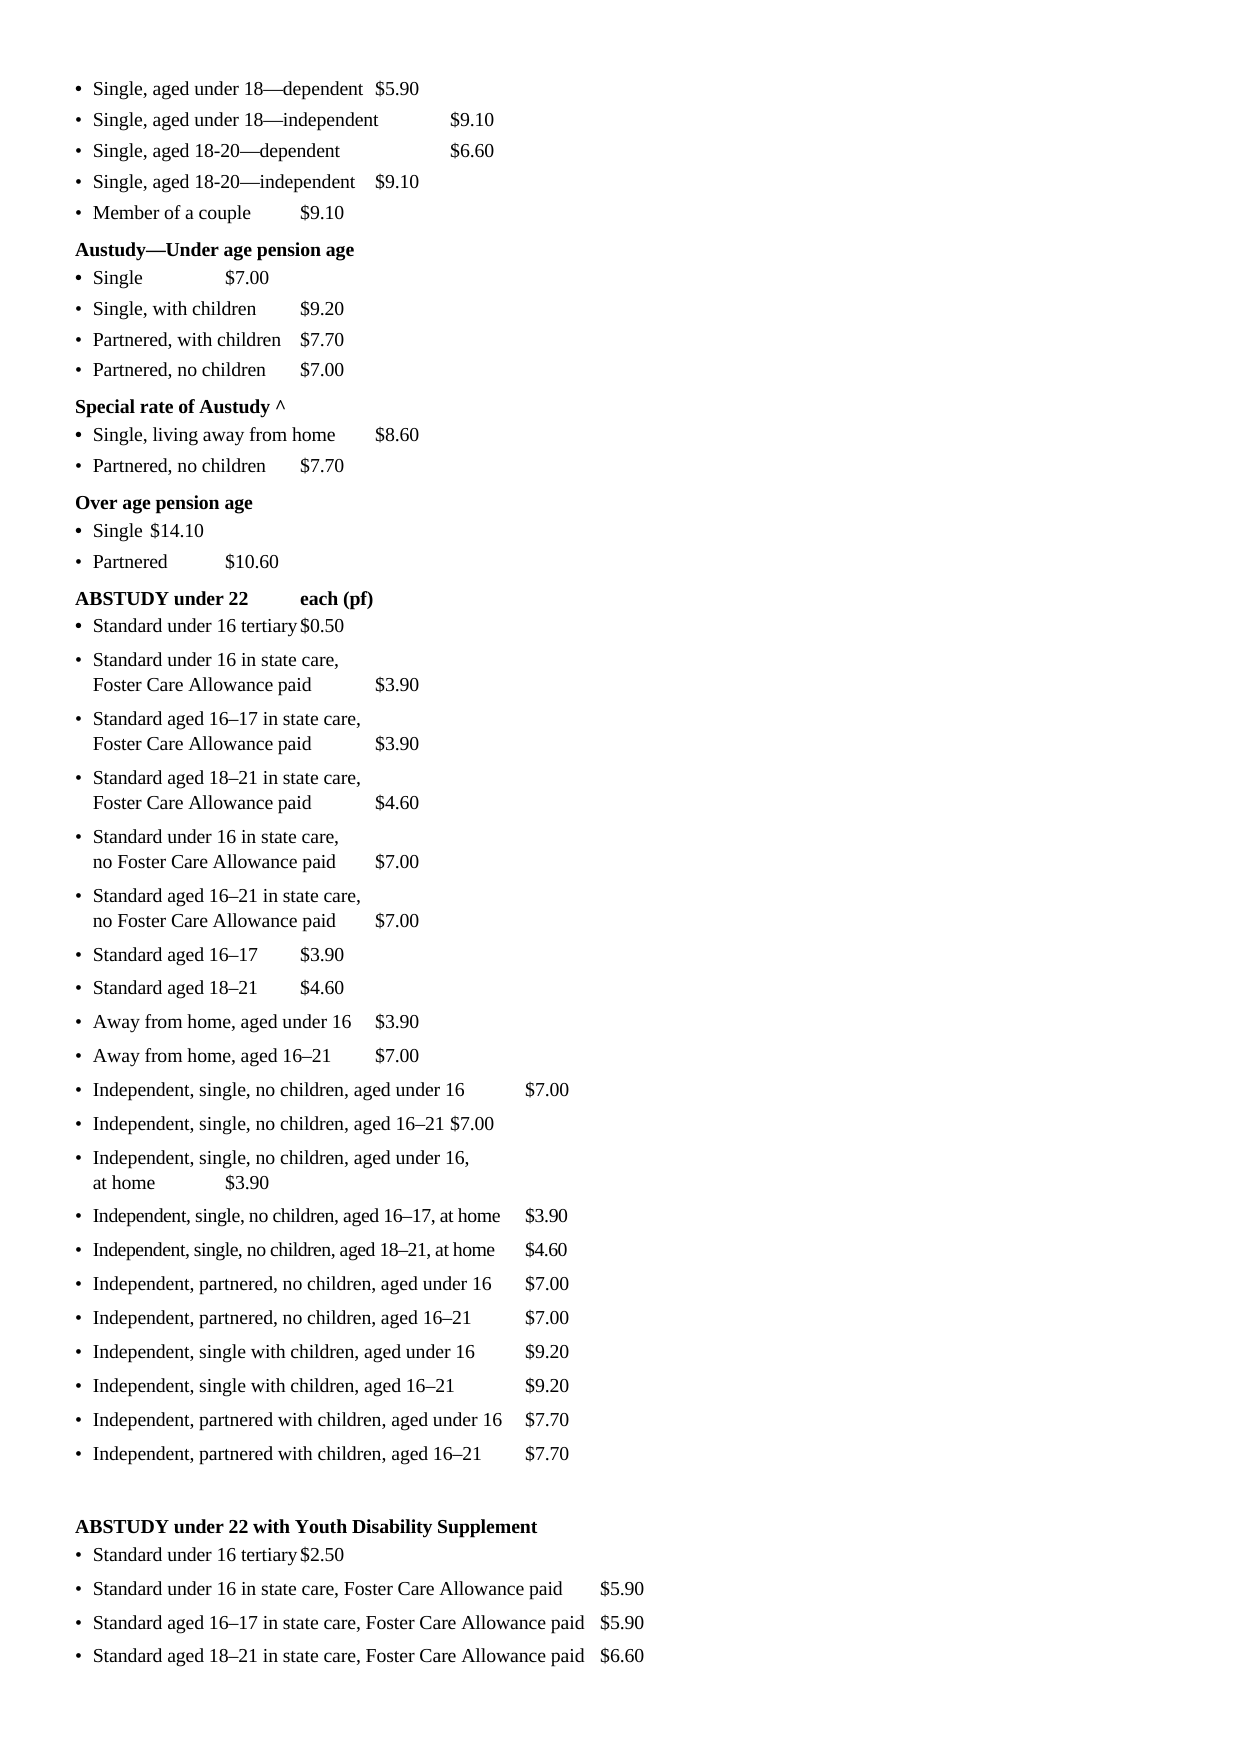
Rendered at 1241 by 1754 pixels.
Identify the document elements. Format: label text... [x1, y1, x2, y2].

text • Independent, single, no children, aged under 16, at home $3.90 [75, 1143, 1165, 1193]
text • Independent, partnered with children, aged 16–21 $7.70 [75, 1439, 1165, 1464]
text • Single, aged 18-20—independent $9.10 [75, 168, 1165, 193]
text • Standard under 16 in state care, Foster Care Allowance paid $5.90 [75, 1574, 1165, 1599]
text • Independent, single, no children, aged under 16 $7.00 [75, 1076, 1165, 1101]
text • Standard under 16 in state care, no Foster Care Allowance paid $7.00 [75, 823, 1165, 873]
text • Independent, single with children, aged under 16 $9.20 [75, 1338, 1165, 1363]
text Over age pension age [75, 489, 1165, 514]
text • Standard aged 16–17 in state care, Foster Care Allowance paid $3.90 [75, 705, 1165, 755]
text • Partnered, no children $7.00 [75, 356, 1165, 381]
text • Single $7.00 [75, 263, 1165, 288]
text • Independent, partnered, no children, aged 16–21 $7.00 [75, 1304, 1165, 1329]
text • Standard aged 16–17 in state care, Foster Care Allowance paid $5.90 [75, 1608, 1165, 1633]
text • Standard aged 18–21 $4.60 [75, 974, 1165, 999]
text • Single $14.10 [75, 517, 1165, 542]
text • Standard under 16 in state care, Foster Care Allowance paid $3.90 [75, 646, 1165, 696]
text • Member of a couple $9.10 [75, 199, 1165, 224]
text • Partnered, with children $7.70 [75, 325, 1165, 350]
text • Independent, partnered, no children, aged under 16 $7.00 [75, 1270, 1165, 1295]
text • Standard aged 16–17 $3.90 [75, 940, 1165, 965]
text • Partnered, no children $7.70 [75, 452, 1165, 477]
text • Single, living away from home $8.60 [75, 421, 1165, 446]
text Austudy—Under age pension age [75, 236, 1165, 261]
text • Single, aged under 18—dependent $5.90 [75, 75, 1165, 100]
text • Away from home, aged 16–21 $7.00 [75, 1042, 1165, 1067]
text • Partnered $10.60 [75, 547, 1165, 572]
text • Standard aged 16–21 in state care, no Foster Care Allowance paid $7.00 [75, 881, 1165, 931]
text • Standard aged 18–21 in state care, Foster Care Allowance paid $4.60 [75, 764, 1165, 814]
text Special rate of Austudy ^ [75, 393, 1165, 418]
text • Independent, single, no children, aged 16–17, at home $3.90 [75, 1202, 1165, 1227]
text • Away from home, aged under 16 $3.90 [75, 1008, 1165, 1033]
text • Independent, partnered with children, aged under 16 $7.70 [75, 1405, 1165, 1430]
text • Single, aged under 18—independent $9.10 [75, 106, 1165, 131]
text • Single, aged 18-20—dependent $6.60 [75, 137, 1165, 162]
text ABSTUDY under 22 each (pf) [75, 584, 1165, 609]
text • Independent, single, no children, aged 18–21, at home $4.60 [75, 1236, 1165, 1261]
text • Independent, single with children, aged 16–21 $9.20 [75, 1372, 1165, 1397]
text • Standard aged 18–21 in state care, Foster Care Allowance paid $6.60 [75, 1642, 1165, 1667]
text • Single, with children $9.20 [75, 294, 1165, 319]
text • Independent, single, no children, aged 16–21 $7.00 [75, 1109, 1165, 1134]
text ABSTUDY under 22 with Youth Disability Supplement [75, 1513, 1165, 1538]
text • Standard under 16 tertiary $2.50 [75, 1541, 1165, 1566]
text • Standard under 16 tertiary $0.50 [75, 612, 1165, 637]
